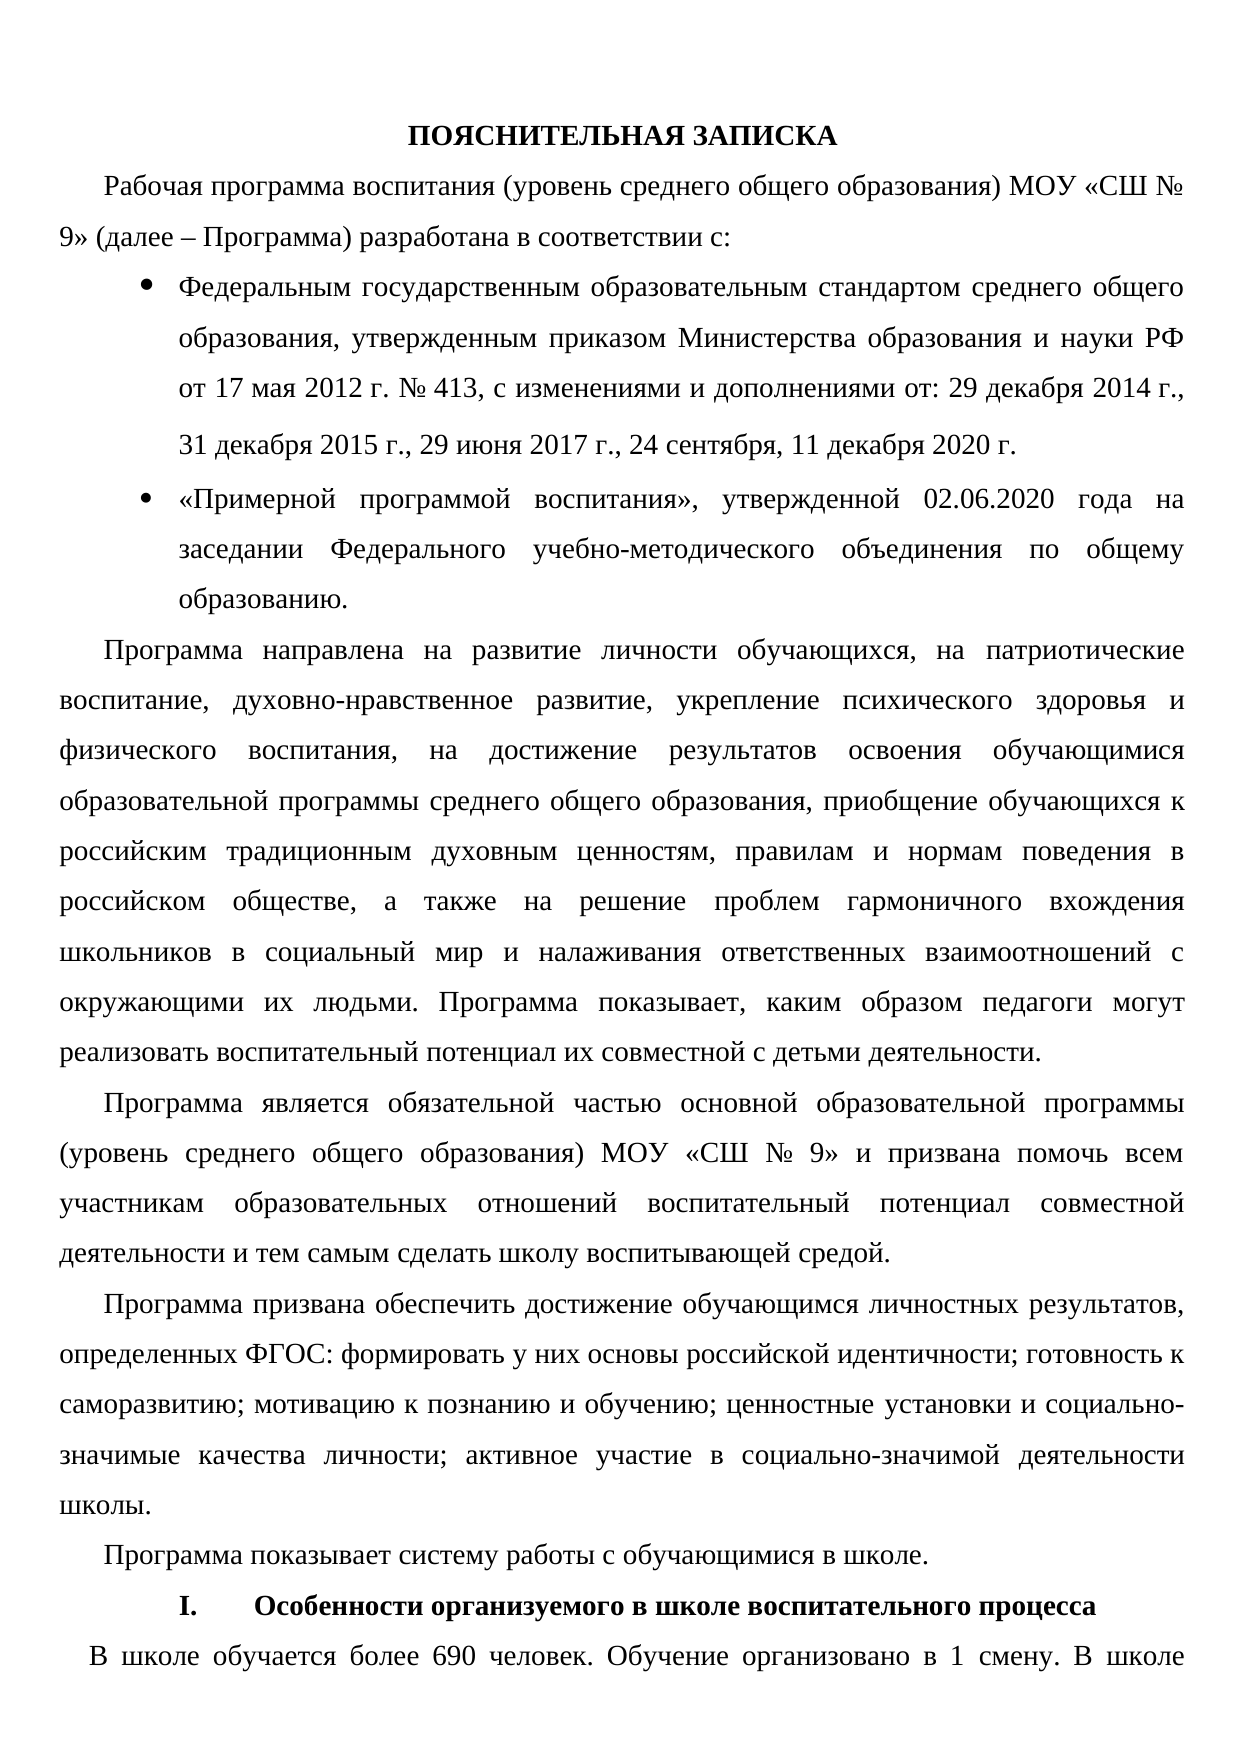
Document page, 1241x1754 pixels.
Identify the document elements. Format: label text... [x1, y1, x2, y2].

subtitle Особенности организуемого в школе воспитательного процесса [89, 1588, 1187, 1621]
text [59, 1638, 1185, 1672]
text Программа является обязательной частью основной образовательной программы (уровень среднего общего образования) МОУ «СШ № 9» и призвана помочь всем участникам образовательных отношений воспитательный потенциал совместной деятельности и тем самым сделать школу воспитывающей средой. [59, 1085, 1185, 1269]
list Федеральным государственным образовательным стандартом среднего общего образования, утвержденным приказом Министерства образования и науки РФ от 17 мая 2012 г. № 413, с изменениями и дополнениями от: 29 декабря 2014 г., 31 декабря 2015 г., 29 июня 2017 г., 24 сентября, 11 декабря 2020 г. [141, 269, 1185, 462]
text Программа призвана обеспечить достижение обучающимся личностных результатов, определенных ФГОС: формировать у них основы российской идентичности; готовность к саморазвитию; мотивацию к познанию и обучению; ценностные установки и социально-значимые качества личности; активное участие в социально-значимой деятельности школы. [59, 1286, 1185, 1521]
text Программа направлена на развитие личности обучающихся, на патриотические воспитание, духовно-нравственное развитие, укрепление психического здоровья и физического воспитания, на достижение результатов освоения обучающимися образовательной программы среднего общего образования, приобщение обучающихся к российским традиционным духовным ценностям, правилам и нормам поведения в российском обществе, а также на решение проблем гармоничного вхождения школьников в социальный мир и налаживания ответственных взаимоотношений с окружающими их людьми. Программа показывает, каким образом педагоги могут реализовать воспитательный потенциал их совместной с детьми деятельности. [59, 632, 1185, 1068]
text ПОЯСНИТЕЛЬНАЯ ЗАПИСКА [59, 118, 1186, 152]
text Рабочая программа воспитания (уровень среднего общего образования) МОУ «СШ № 9» (далее – Программа) разработана в соответствии с: [59, 168, 1185, 252]
text Программа показывает систему работы с обучающимися в школе. [59, 1537, 1185, 1571]
list «Примерной программой воспитания», утвержденной 02.06.2020 года на заседании Федерального учебно-методического объединения по общему образованию. [141, 481, 1185, 615]
